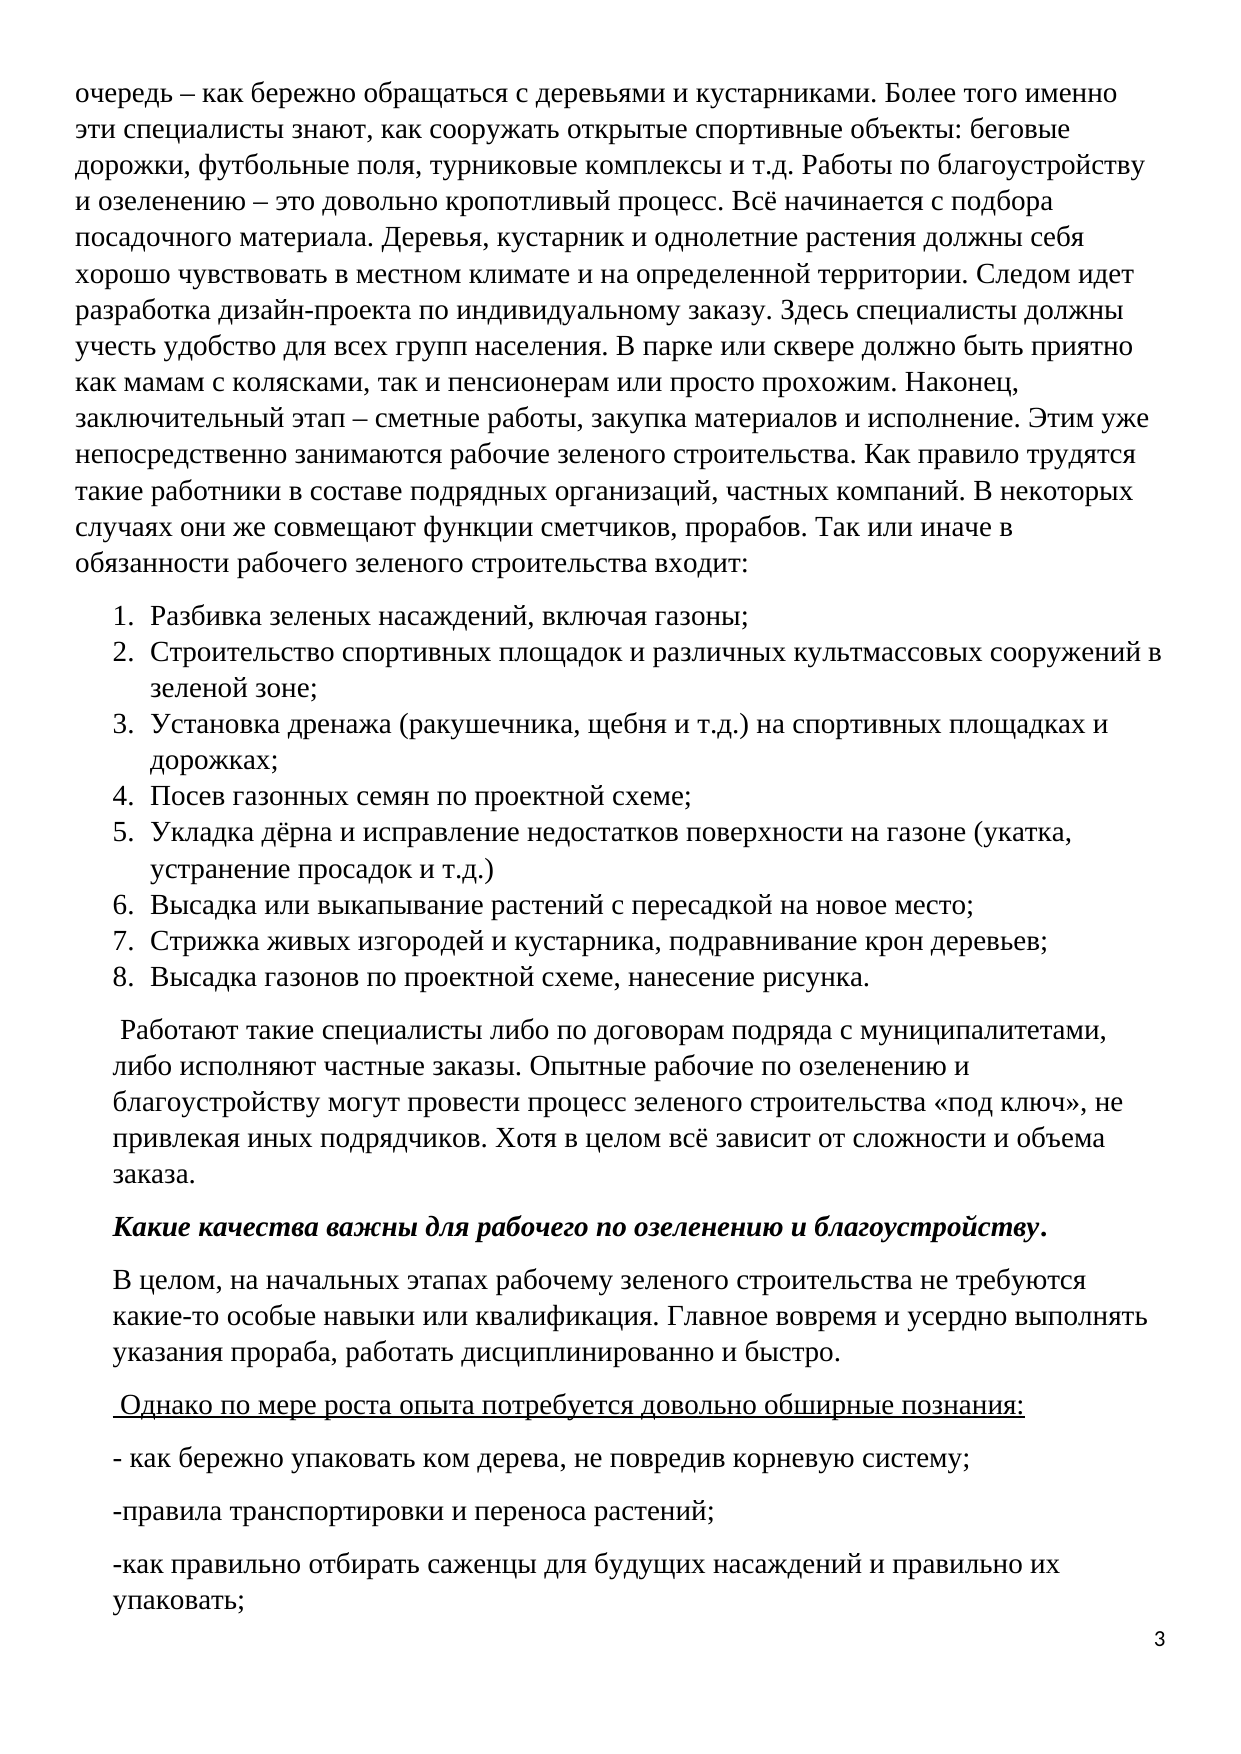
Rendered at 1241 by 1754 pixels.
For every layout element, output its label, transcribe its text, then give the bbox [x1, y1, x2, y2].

text -правила транспортировки и переноса растений; [112, 1493, 1165, 1526]
list Разбивка зеленых насаждений, включая газоны; [112, 598, 1165, 631]
list Строительство спортивных площадок и различных культмассовых сооружений в зеленой зоне; [112, 634, 1165, 703]
list Установка дренажа (ракушечника, щебня и т.д.) на спортивных площадках и дорожках; [112, 706, 1165, 776]
list Стрижка живых изгородей и кустарника, подравнивание крон деревьев; [112, 923, 1165, 957]
text Работают такие специалисты либо по договорам подряда с муниципалитетами, либо исполняют частные заказы. Опытные рабочие по озеленению и благоустройству могут провести процесс зеленого строительства «под ключ», не привлекая иных подрядчиков. Хотя в целом всё зависит от сложности и объема заказа. [112, 1012, 1165, 1190]
list Посев газонных семян по проектной схеме; [112, 778, 1165, 812]
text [75, 75, 1165, 578]
list Укладка дёрна и исправление недостатков поверхности на газоне (укатка, устранение просадок и т.д.) [112, 814, 1165, 884]
text Однако по мере роста опыта потребуется довольно обширные познания: [112, 1387, 1165, 1421]
text - как бережно упаковать ком дерева, не повредив корневую систему; [112, 1440, 1165, 1474]
list Высадка газонов по проектной схеме, нанесение рисунка. [112, 959, 1165, 993]
text Какие качества важны для рабочего по озеленению и благоустройству. [112, 1209, 1165, 1243]
text В целом, на начальных этапах рабочему зеленого строительства не требуются какие-то особые навыки или квалификация. Главное вовремя и усердно выполнять указания прораба, работать дисциплинированно и быстро. [112, 1262, 1165, 1368]
text -как правильно отбирать саженцы для будущих насаждений и правильно их упаковать; [112, 1546, 1165, 1615]
list Высадка или выкапывание растений с пересадкой на новое место; [112, 887, 1165, 920]
